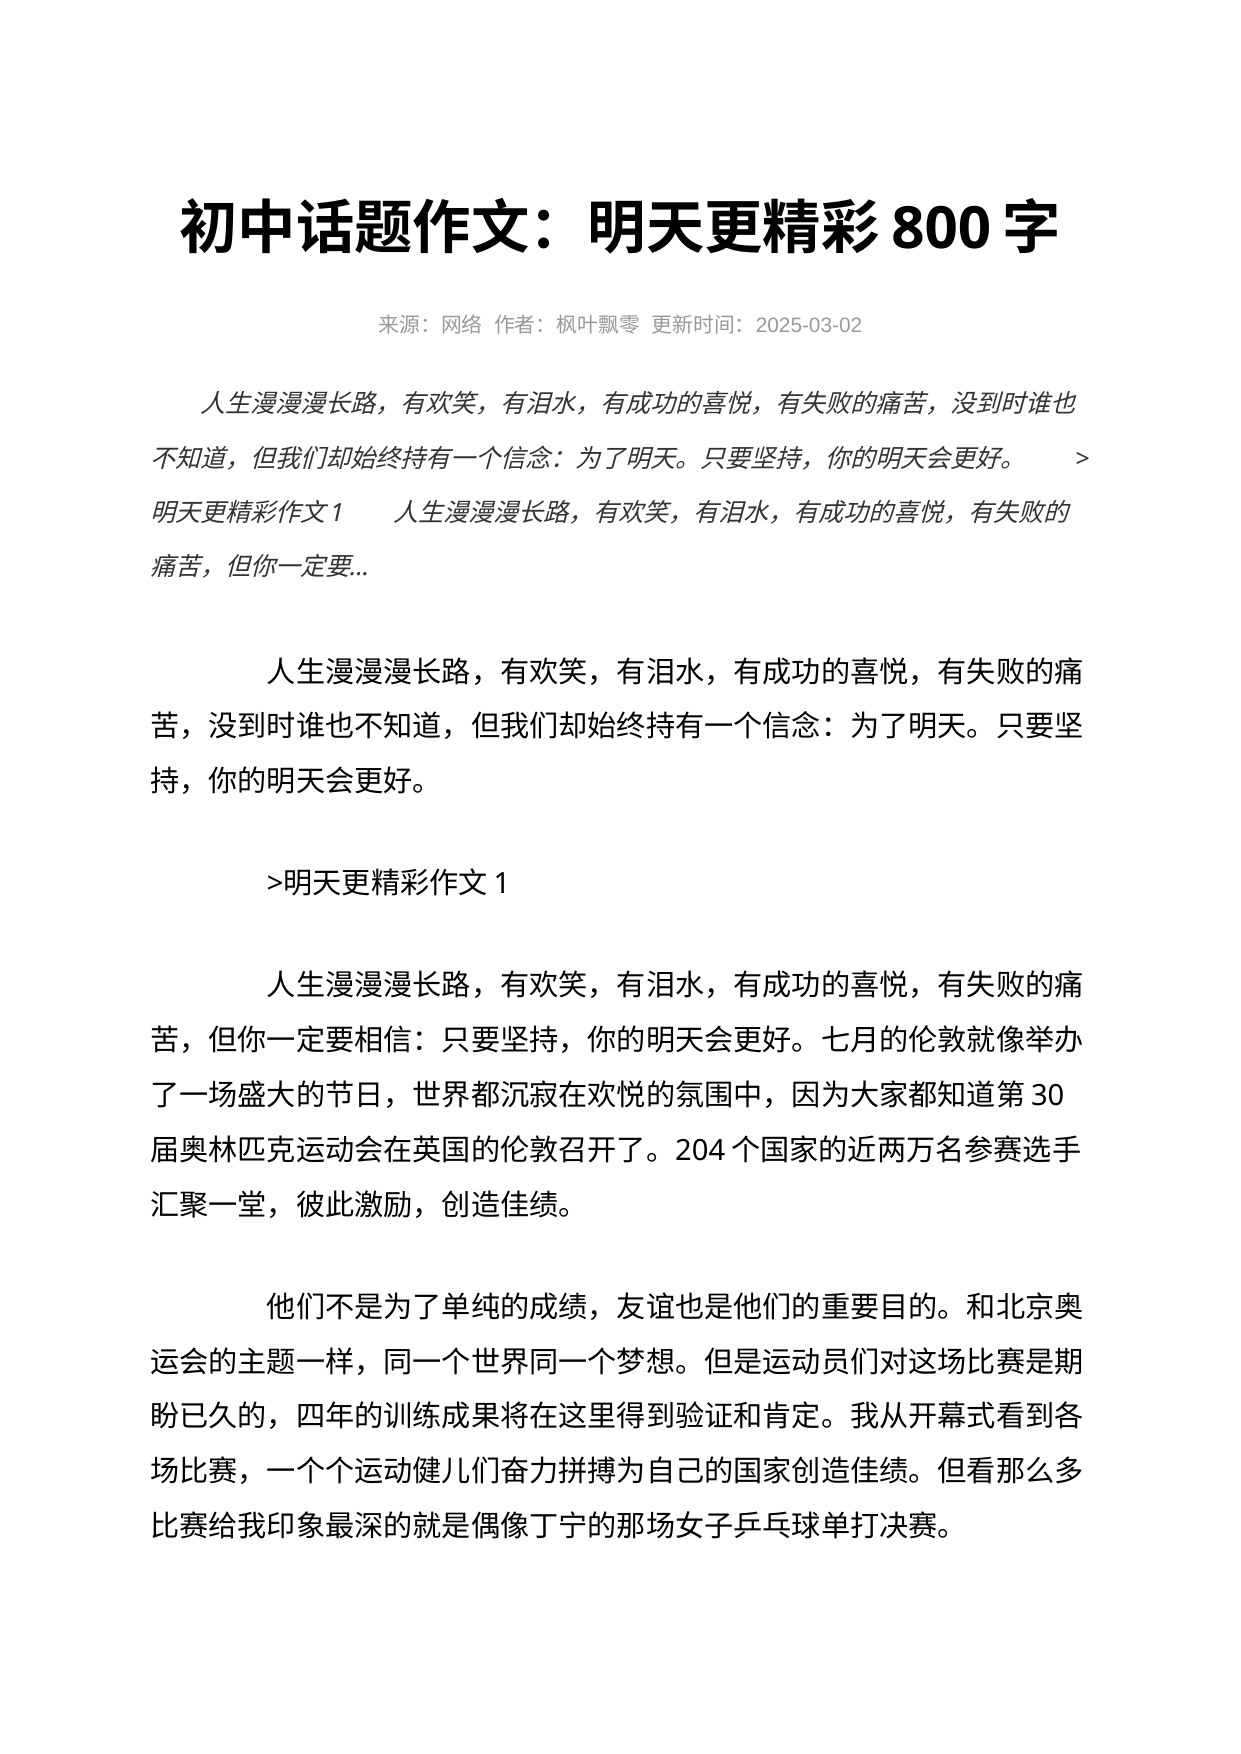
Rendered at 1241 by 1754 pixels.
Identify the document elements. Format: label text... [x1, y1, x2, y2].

text 人生漫漫漫长路，有欢笑，有泪水，有成功的喜悦，有失败的痛苦，没到时谁也不知道，但我们却始终持有一个信念：为了明天。只要坚持，你的明天会更好。 >明天更精彩作文1 人生漫漫漫长路，有欢笑，有泪水，有成功的喜悦，有失败的痛苦，但你一定要... [150, 384, 1090, 583]
subtitle 初中话题作文：明天更精彩800字 [150, 181, 1090, 266]
text 来源：网络 作者：枫叶飘零 更新时间：2025-03-02 [150, 313, 1090, 337]
text >明天更精彩作文1 [150, 860, 1090, 902]
text 人生漫漫漫长路，有欢笑，有泪水，有成功的喜悦，有失败的痛苦，但你一定要相信：只要坚持，你的明天会更好。七月的伦敦就像举办了一场盛大的节日，世界都沉寂在欢悦的氛围中，因为大家都知道第30届奥林匹克运动会在英国的伦敦召开了。204个国家的近两万名参赛选手汇聚一堂，彼此激励，创造佳绩。 [150, 962, 1090, 1224]
text 人生漫漫漫长路，有欢笑，有泪水，有成功的喜悦，有失败的痛苦，没到时谁也不知道，但我们却始终持有一个信念：为了明天。只要坚持，你的明天会更好。 [150, 648, 1090, 800]
text 他们不是为了单纯的成绩，友谊也是他们的重要目的。和北京奥运会的主题一样，同一个世界同一个梦想。但是运动员们对这场比赛是期盼已久的，四年的训练成果将在这里得到验证和肯定。我从开幕式看到各场比赛，一个个运动健儿们奋力拼搏为自己的国家创造佳绩。但看那么多比赛给我印象最深的就是偶像丁宁的那场女子乒乓球单打决赛。 [150, 1283, 1090, 1545]
